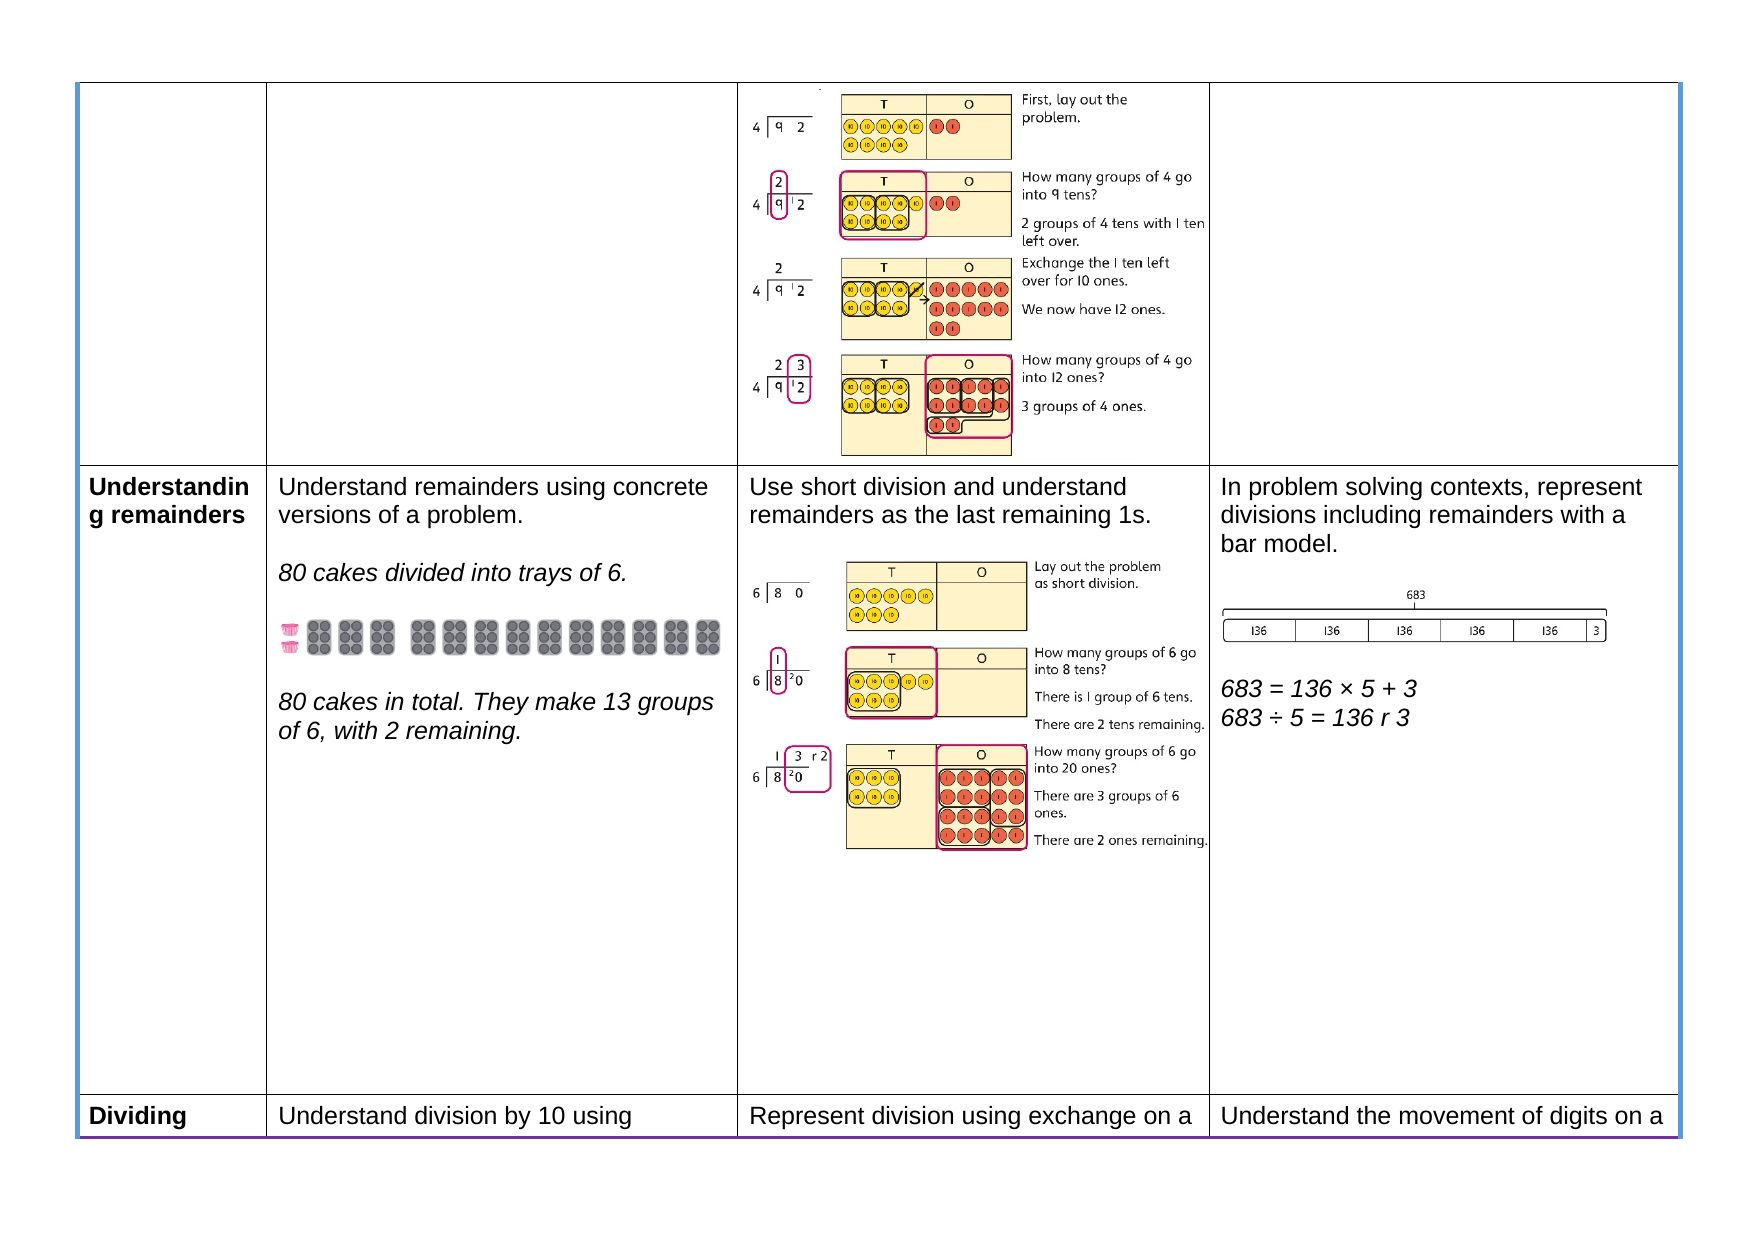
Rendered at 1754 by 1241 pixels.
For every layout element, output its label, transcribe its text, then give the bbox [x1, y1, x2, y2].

picture [1220, 586, 1610, 646]
table_cell Understand remainders using concrete versions of a problem. 80 cakes divided into trays of 6. 80 cakes in total. They make 13 groups of 6, with 2 remaining. [267, 466, 737, 1094]
picture [749, 558, 1209, 858]
picture [278, 615, 724, 659]
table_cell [738, 83, 1209, 465]
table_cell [1210, 83, 1678, 465]
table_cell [80, 1095, 266, 1136]
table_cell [267, 1095, 737, 1136]
table_cell Understanding remainders [80, 466, 266, 1094]
table_cell Use short division and understand remainders as the last remaining 1s. [738, 466, 1209, 1094]
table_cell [738, 1095, 1209, 1136]
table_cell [80, 83, 266, 465]
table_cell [1210, 1095, 1678, 1136]
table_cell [267, 83, 737, 465]
table_cell In problem solving contexts, represent divisions including remainders with a bar model. 683 = 136 × 5 + 3 683 ÷ 5 = 136 r 3 [1210, 466, 1678, 1094]
picture [749, 89, 1208, 459]
